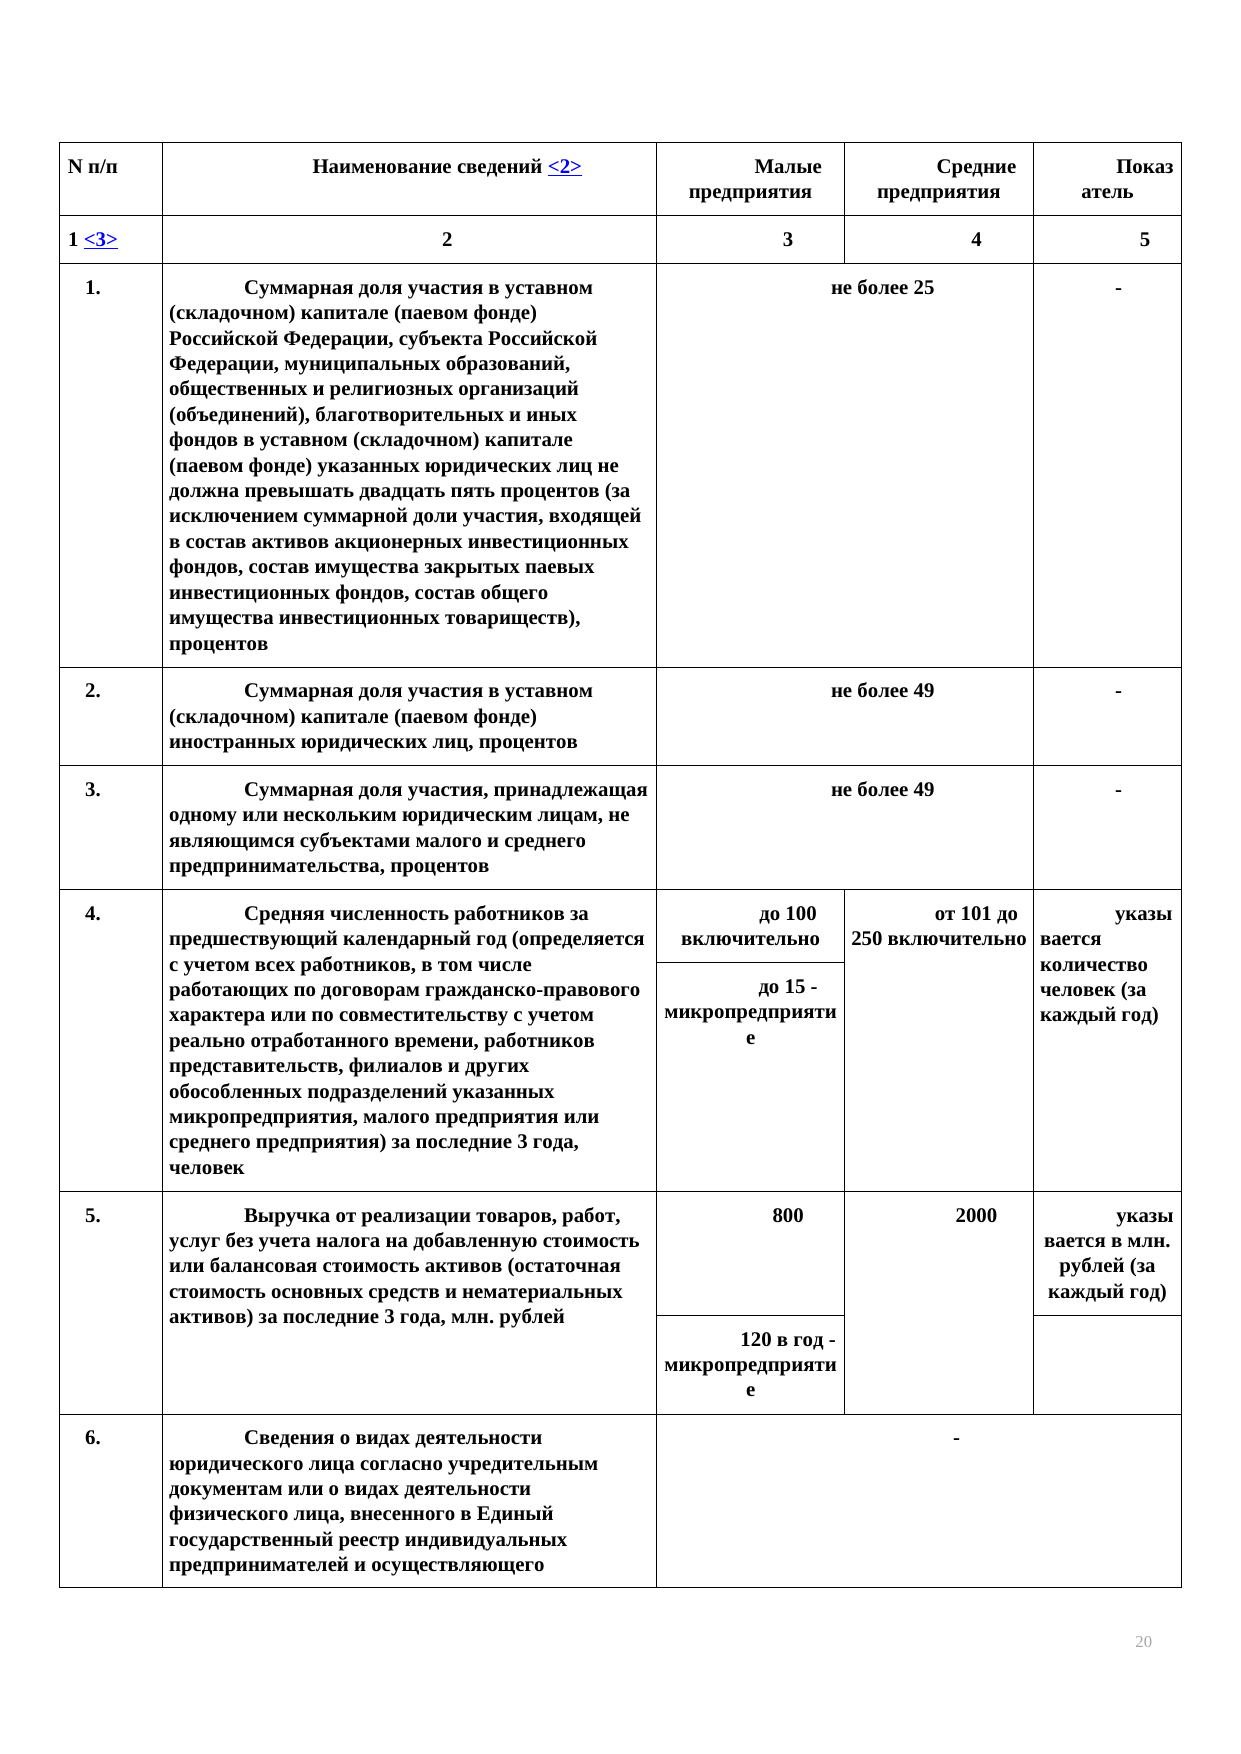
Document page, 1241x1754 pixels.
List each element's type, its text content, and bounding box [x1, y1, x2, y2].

table_cell 2 [163, 216, 656, 263]
table_cell Суммарная доля участия в уставном (складочном) капитале (паевом фонде) иностранных юридических лиц, процентов [163, 668, 656, 765]
table_cell 6. [60, 1415, 162, 1587]
table_cell Выручка от реализации товаров, работ, услуг без учета налога на добавленную стоимость или балансовая стоимость активов (остаточная стоимость основных средств и нематериальных активов) за последние 3 года, млн. рублей [163, 1192, 656, 1413]
table_cell 1. [60, 264, 162, 667]
table_cell 1 <3> [60, 216, 162, 263]
table_cell Суммарная доля участия, принадлежащая одному или нескольким юридическим лицам, не являющимся субъектами малого и среднего предпринимательства, процентов [163, 766, 656, 889]
table_cell - [657, 1415, 1181, 1587]
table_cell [163, 1415, 656, 1587]
table_cell 3. [60, 766, 162, 889]
table_header Малые предприятия [657, 143, 844, 215]
table_cell от 101 до 250 включительно [845, 890, 1033, 1191]
table_cell 5 [1034, 216, 1181, 263]
table_cell 3 [657, 216, 844, 263]
table_cell 800 [657, 1192, 844, 1315]
table_cell 4. [60, 890, 162, 1191]
table_cell 2000 [845, 1192, 1033, 1413]
table_cell - [1034, 766, 1181, 889]
table_cell до 100 включительно [657, 890, 844, 962]
table_cell Суммарная доля участия в уставном (складочном) капитале (паевом фонде) Российской Федерации, субъекта Российской Федерации, муниципальных образований, общественных и религиозных организаций (объединений), благотворительных и иных фондов в уставном (складочном) капитале (паевом фонде) указанных юридических лиц не должна превышать двадцать пять процентов (за исключением суммарной доли участия, входящей в состав активов акционерных инвестиционных фондов, состав имущества закрытых паевых инвестиционных фондов, состав общего имущества инвестиционных товариществ), процентов [163, 264, 656, 667]
table_cell указывается количество человек (за каждый год) [1034, 890, 1181, 1191]
table_cell не более 49 [657, 766, 1033, 889]
table_header Показатель [1034, 143, 1181, 215]
table_cell до 15 - микропредприятие [657, 963, 844, 1191]
table_cell - [1034, 264, 1181, 667]
table_cell не более 25 [657, 264, 1033, 667]
table_cell [1034, 1316, 1181, 1413]
table_cell - [1034, 668, 1181, 765]
table_cell указывается в млн. рублей (за каждый год) [1034, 1192, 1181, 1315]
table_cell не более 49 [657, 668, 1033, 765]
table_cell 5. [60, 1192, 162, 1413]
table_header N п/п [60, 143, 162, 215]
table_cell 2. [60, 668, 162, 765]
table_header Наименование сведений <2> [163, 143, 656, 215]
table_cell 120 в год - микропредприятие [657, 1316, 844, 1413]
table_cell 4 [845, 216, 1033, 263]
table_header Средние предприятия [845, 143, 1033, 215]
table_cell Средняя численность работников за предшествующий календарный год (определяется с учетом всех работников, в том числе работающих по договорам гражданско-правового характера или по совместительству с учетом реально отработанного времени, работников представительств, филиалов и других обособленных подразделений указанных микропредприятия, малого предприятия или среднего предприятия) за последние 3 года, человек [163, 890, 656, 1191]
